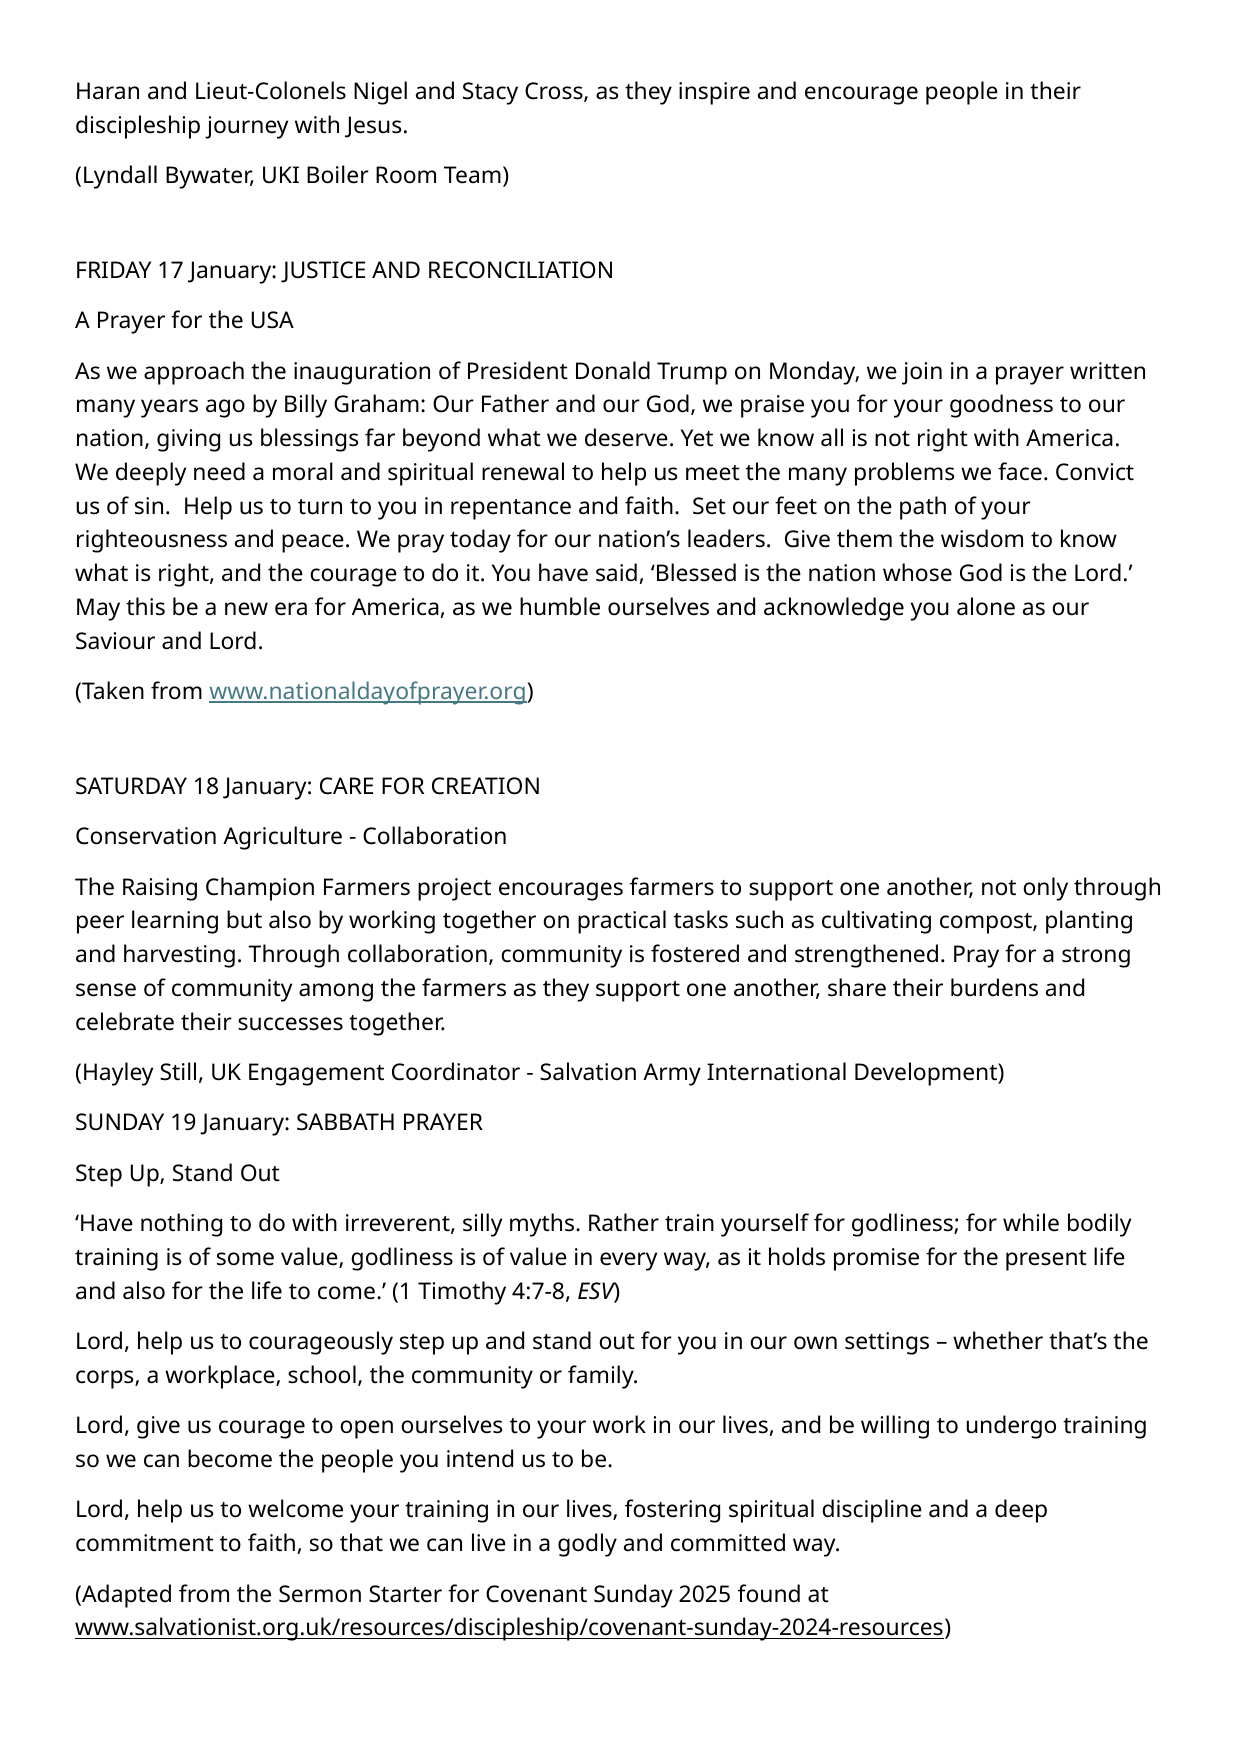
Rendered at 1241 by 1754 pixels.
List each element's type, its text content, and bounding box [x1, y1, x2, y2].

text SATURDAY 18 January: CARE FOR CREATION [75, 769, 1165, 801]
text Conservation Agriculture - Collaboration [75, 820, 1165, 851]
text (Adapted from the Sermon Starter for Covenant Sunday 2025 found at www.salvationist.org.uk/resources/discipleship/covenant-sunday-2024-resources) [75, 1577, 1165, 1642]
text The Raising Champion Farmers project encourages farmers to support one another, not only through peer learning but also by working together on practical tasks such as cultivating compost, planting and harvesting. Through collaboration, community is fostered and strengthened. Pray for a strong sense of community among the farmers as they support one another, share their burdens and celebrate their successes together. [75, 870, 1165, 1037]
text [75, 75, 1165, 140]
text (Hayley Still, UK Engagement Coordinator - Salvation Army International Development) [75, 1056, 1165, 1087]
text SUNDAY 19 January: SABBATH PRAYER [75, 1106, 1165, 1137]
text A Prayer for the USA [75, 304, 1165, 335]
text (Lyndall Bywater, UKI Boiler Room Team) [75, 159, 1165, 190]
text Lord, help us to welcome your training in our lives, fostering spiritual discipline and a deep commitment to faith, so that we can live in a godly and committed way. [75, 1493, 1165, 1558]
text Step Up, Stand Out [75, 1157, 1165, 1188]
text Lord, give us courage to open ourselves to your work in our lives, and be willing to undergo training so we can become the people you intend us to be. [75, 1409, 1165, 1474]
text As we approach the inauguration of President Donald Trump on Monday, we join in a prayer written many years ago by Billy Graham: Our Father and our God, we praise you for your goodness to our nation, giving us blessings far beyond what we deserve. Yet we know all is not right with America. We deeply need a moral and spiritual renewal to help us meet the many problems we face. Convict us of sin. Help us to turn to you in repentance and faith. Set our feet on the path of your righteousness and peace. We pray today for our nation’s leaders. Give them the wisdom to know what is right, and the courage to do it. You have said, ‘Blessed is the nation whose God is the Lord.’ May this be a new era for America, as we humble ourselves and acknowledge you alone as our Saviour and Lord. [75, 354, 1165, 656]
text (Taken from www.nationaldayofprayer.org) [75, 675, 1165, 706]
text Lord, help us to courageously step up and stand out for you in our own settings – whether that’s the corps, a workplace, school, the community or family. [75, 1325, 1165, 1390]
text FRIDAY 17 January: JUSTICE AND RECONCILIATION [75, 254, 1165, 285]
text ‘Have nothing to do with irreverent, silly myths. Rather train yourself for godliness; for while bodily training is of some value, godliness is of value in every way, as it holds promise for the present life and also for the life to come.’ (1 Timothy 4:7-8, ESV) [75, 1207, 1165, 1306]
